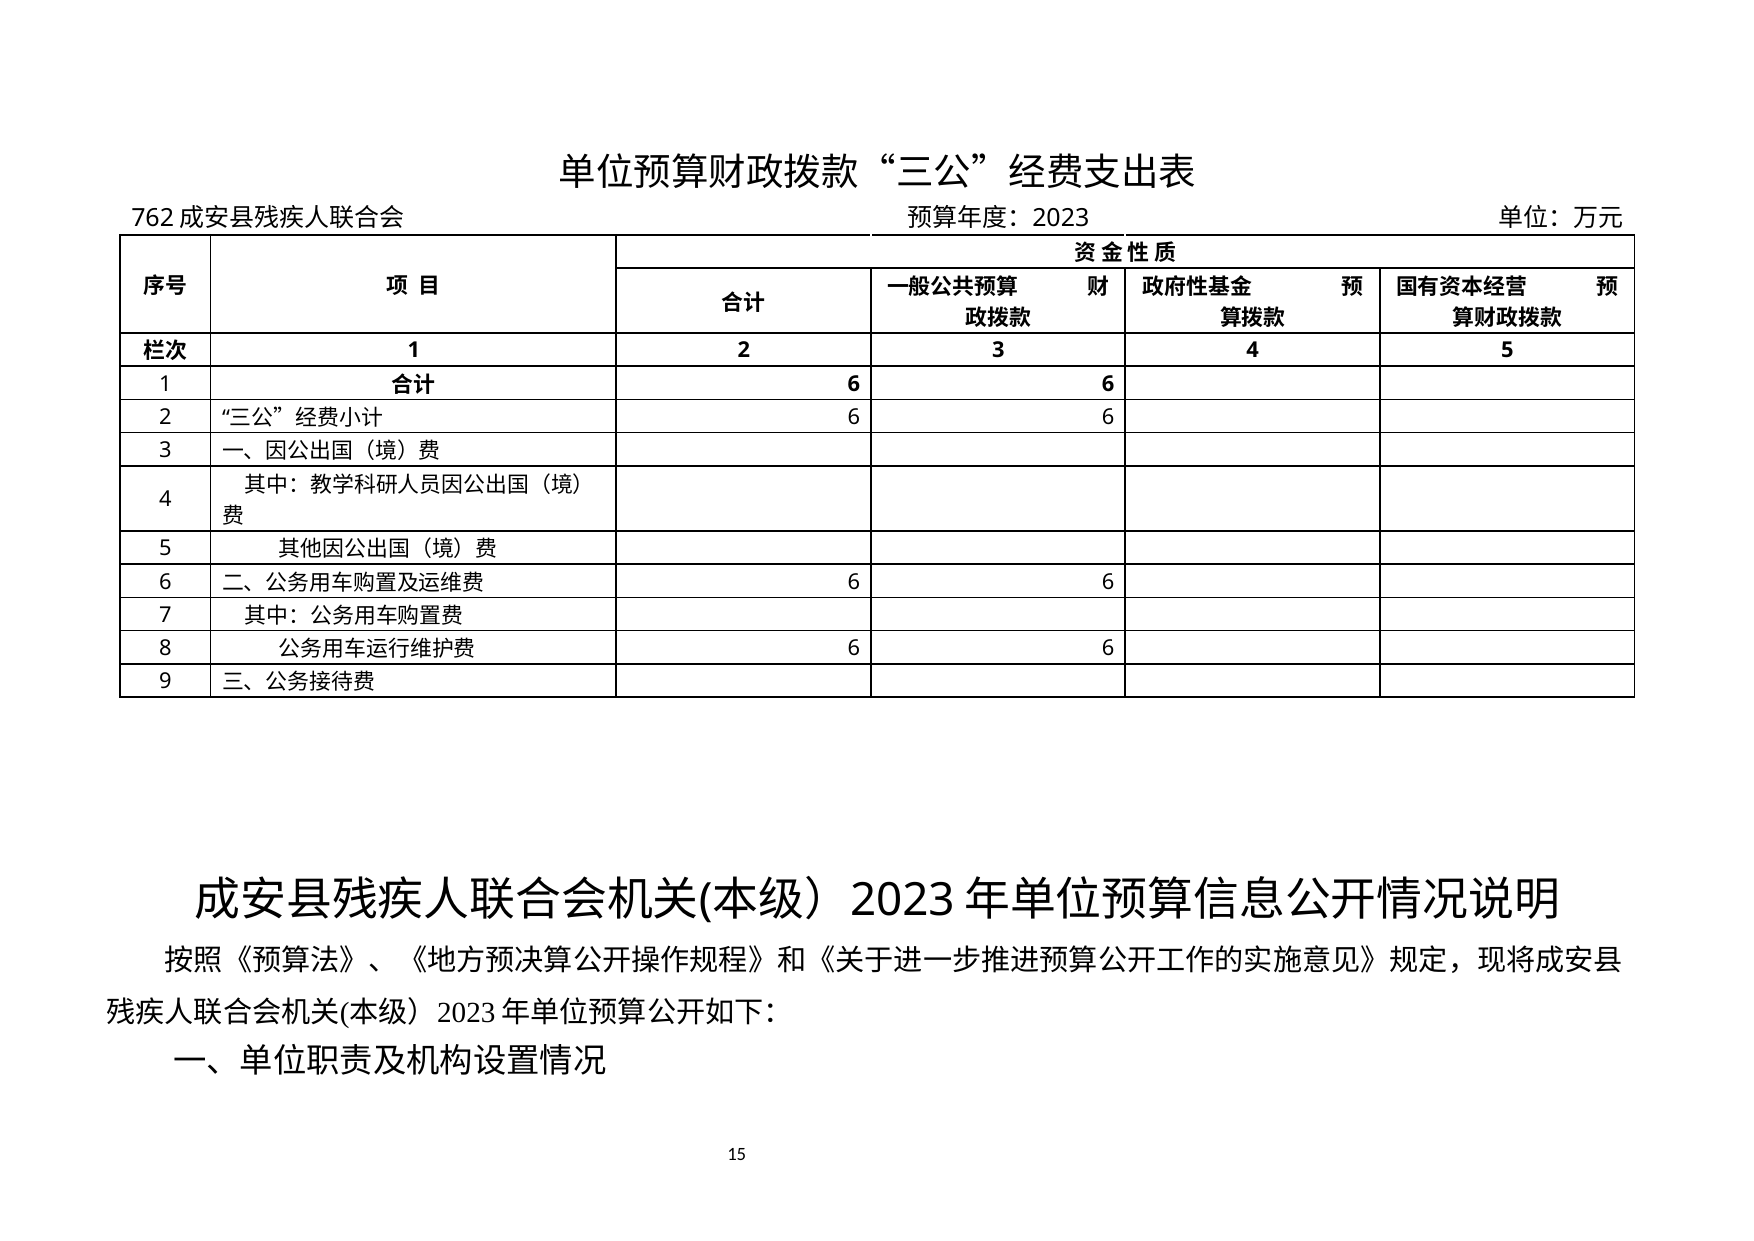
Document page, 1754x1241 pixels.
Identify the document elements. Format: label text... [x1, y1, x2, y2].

table_cell [872, 598, 1124, 629]
table_cell 5 [1381, 334, 1634, 365]
table_cell 6 [121, 565, 210, 596]
table_cell 6 [617, 565, 870, 596]
table_cell [872, 532, 1124, 563]
table_cell 6 [617, 400, 870, 432]
table_cell 2 [121, 400, 210, 432]
table_cell 4 [121, 467, 210, 530]
text 按照《预算法》、《地方预决算公开操作规程》和《关于进一步推进预算公开工作的实施意见》规定，现将成安县残疾人联合会机关(本级）2023年单位预算公开如下： [106, 929, 1648, 1033]
table_cell 6 [872, 631, 1124, 663]
text 一、单位职责及机构设置情况 [106, 1034, 1648, 1082]
table_cell 6 [617, 631, 870, 663]
table_cell 5 [121, 532, 210, 563]
table_cell [1126, 532, 1379, 563]
table_cell [617, 665, 870, 696]
table_cell [1381, 367, 1634, 398]
table_cell [1126, 598, 1379, 629]
table_cell 二、公务用车购置及运维费 [211, 565, 615, 596]
table_cell 栏次 [121, 334, 210, 365]
table_cell [617, 467, 870, 530]
table_header 762成安县残疾人联合会 [121, 198, 870, 234]
table_cell 合计 [617, 269, 870, 332]
table_cell [617, 598, 870, 629]
table_cell 其中：教学科研人员因公出国（境）费 [211, 467, 615, 530]
table_cell 公务用车运行维护费 [211, 631, 615, 663]
table_cell [1381, 631, 1634, 663]
table_cell 一、因公出国（境）费 [211, 433, 615, 465]
table_cell 合计 [211, 367, 615, 398]
table_cell 2 [617, 334, 870, 365]
table_cell [1381, 433, 1634, 465]
table_cell 6 [872, 400, 1124, 432]
table_cell [617, 433, 870, 465]
table_cell [1126, 565, 1379, 596]
table_cell [1381, 400, 1634, 432]
table_cell 资 金 性 质 [617, 236, 1634, 267]
table_cell 6 [872, 367, 1124, 398]
table_cell 项 目 [211, 236, 615, 332]
table_cell 三、公务接待费 [211, 665, 615, 696]
table_cell 一般公共预算 财政拨款 [872, 269, 1124, 332]
table_cell [872, 665, 1124, 696]
table_cell 其中：公务用车购置费 [211, 598, 615, 629]
table_cell 7 [121, 598, 210, 629]
table_cell [1381, 565, 1634, 596]
table_cell [1126, 665, 1379, 696]
table_cell [872, 467, 1124, 530]
table_cell 3 [872, 334, 1124, 365]
table_cell 政府性基金 预算拨款 [1126, 269, 1379, 332]
table_cell [1126, 367, 1379, 398]
table_cell [1381, 467, 1634, 530]
table_cell [1126, 631, 1379, 663]
table_cell [1126, 400, 1379, 432]
table_cell 1 [121, 367, 210, 398]
table_cell 8 [121, 631, 210, 663]
table_cell 6 [872, 565, 1124, 596]
table_cell [1381, 598, 1634, 629]
table_cell [617, 532, 870, 563]
table_header 单位：万元 [1126, 198, 1634, 234]
table_cell [872, 433, 1124, 465]
table_cell 3 [121, 433, 210, 465]
table_cell 9 [121, 665, 210, 696]
table_cell [1126, 433, 1379, 465]
table_cell 4 [1126, 334, 1379, 365]
table_cell 国有资本经营 预算财政拨款 [1381, 269, 1634, 332]
table_cell [1381, 665, 1634, 696]
text 成安县残疾人联合会机关(本级）2023年单位预算信息公开情况说明 [106, 862, 1648, 929]
table_cell [1126, 467, 1379, 530]
table_cell 1 [211, 334, 615, 365]
text 单位预算财政拨款“三公”经费支出表 [106, 142, 1648, 196]
table_cell 6 [617, 367, 870, 398]
table_cell “三公”经费小计 [211, 400, 615, 432]
table_header 预算年度：2023 [872, 198, 1124, 234]
table_cell [1381, 532, 1634, 563]
table_cell 其他因公出国（境）费 [211, 532, 615, 563]
table_cell 序号 [121, 236, 210, 332]
